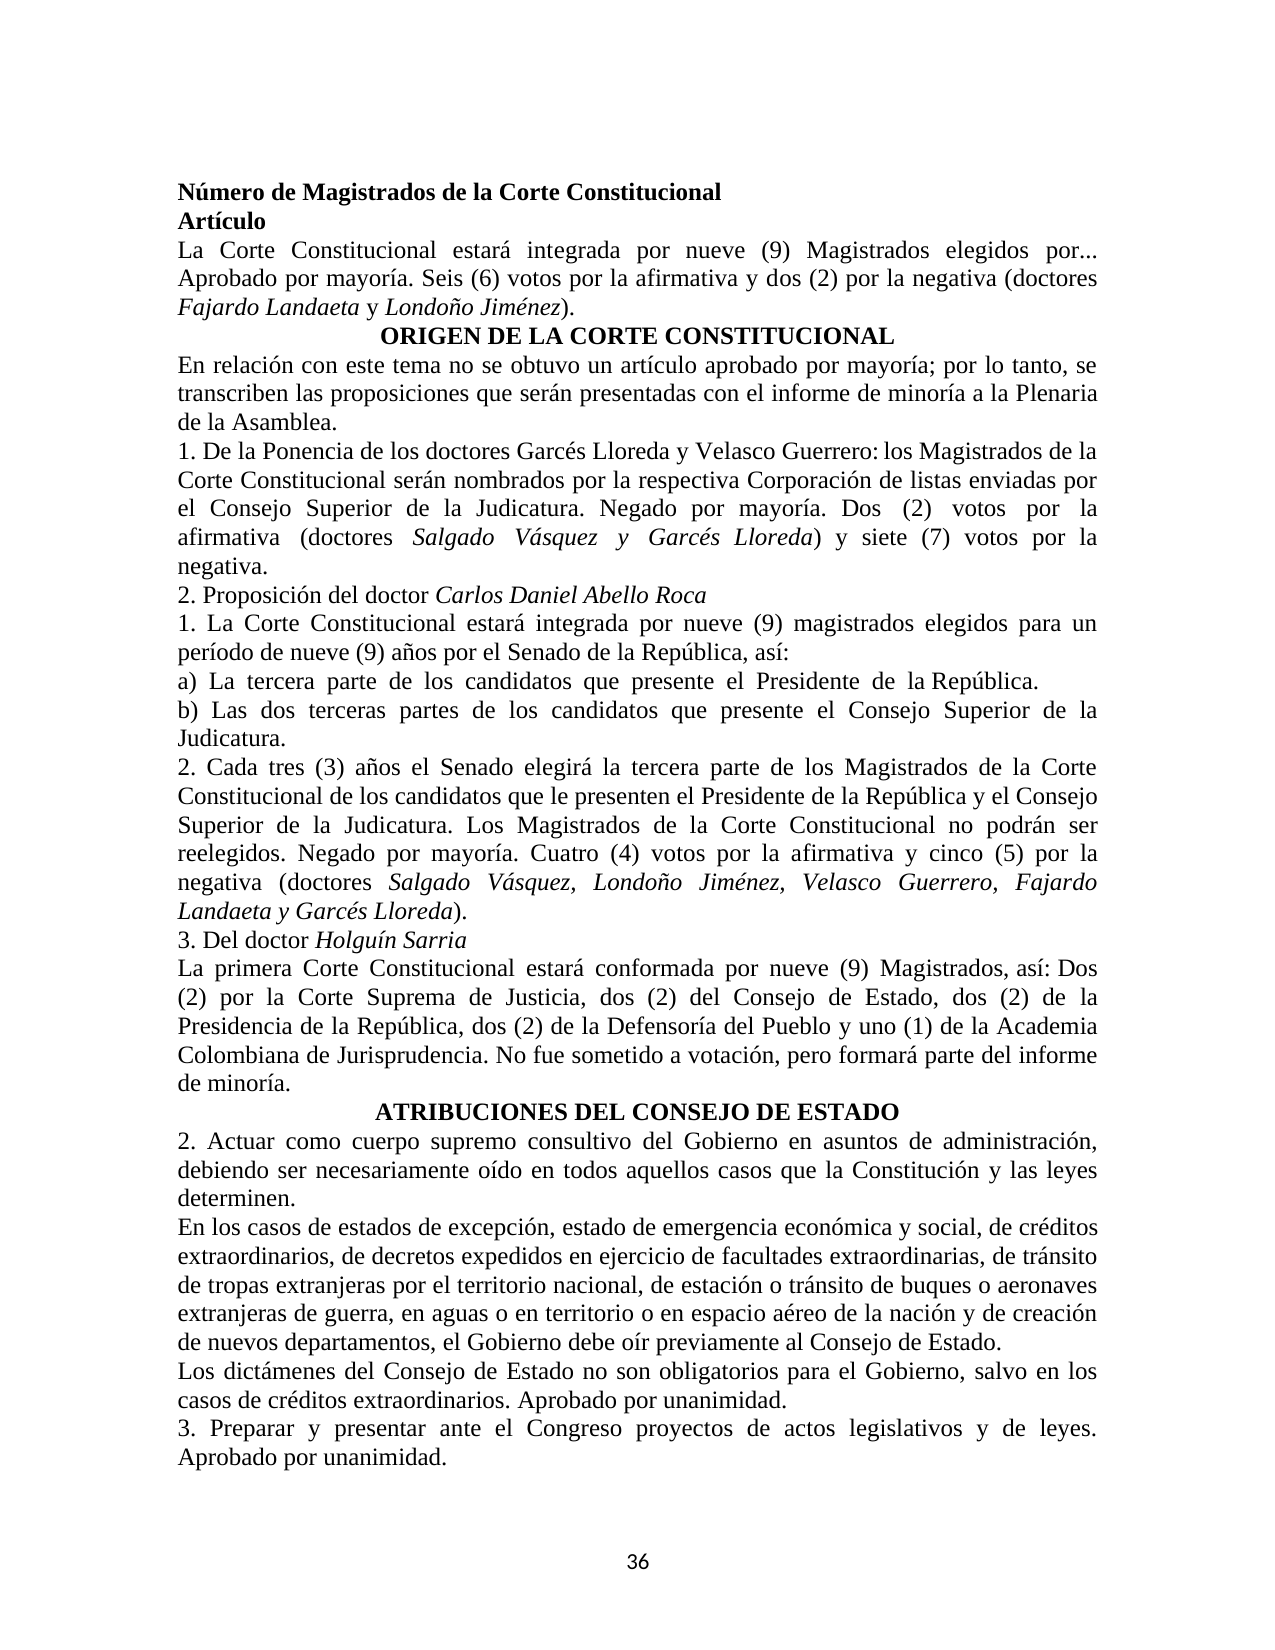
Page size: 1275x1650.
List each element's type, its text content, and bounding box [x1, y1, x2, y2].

text 1. La Corte Constitucional estará integrada por nueve (9) magistrados elegidos para un período de nueve (9) años por el Senado de la República, así: [177, 608, 1098, 666]
text En los casos de estados de excepción, estado de emergencia económica y social, de créditos extraordinarios, de decretos expedidos en ejercicio de facultades extraordinarias, de tránsito de tropas extranjeras por el territorio nacional, de estación o tránsito de buques o aeronaves extranjeras de guerra, en aguas o en territorio o en espacio aéreo de la nación y de creación de nuevos departamentos, el Gobierno debe oír previamente al Consejo de Estado. [177, 1212, 1098, 1356]
text Número de Magistrados de la Corte Constitucional [177, 177, 1098, 206]
text En relación con este tema no se obtuvo un artículo aprobado por mayoría; por lo tanto, se transcriben las proposiciones que serán presentadas con el informe de minoría a la Plenaria de la Asamblea. [177, 350, 1098, 436]
text Artículo [177, 206, 1098, 235]
text La primera Corte Constitucional estará conformada por nueve (9) Magistrados, así: Dos (2) por la Corte Suprema de Justicia, dos (2) del Consejo de Estado, dos (2) de la Presidencia de la República, dos (2) de la Defensoría del Pueblo y uno (1) de la Academia Colombiana de Jurisprudencia. No fue sometido a votación, pero formará parte del informe de minoría. [177, 953, 1098, 1097]
text b) Las dos terceras partes de los candidatos que presente el Consejo Superior de la Judicatura. [177, 695, 1098, 752]
text 2. Proposición del doctor Carlos Daniel Abello Roca [177, 580, 1098, 608]
text 1. De la Ponencia de los doctores Garcés Lloreda y Velasco Guerrero: los Magistrados de la Corte Constitucional serán nombrados por la respectiva Corporación de listas enviadas por el Consejo Superior de la Judicatura. Negado por mayoría. Dos (2) votos por la afirmativa (doctores Salgado Vásquez y Garcés Lloreda) y siete (7) votos por la negativa. [177, 436, 1098, 580]
text 3. Preparar y presentar ante el Congreso proyectos de actos legislativos y de leyes. Aprobado por unanimidad. [177, 1413, 1098, 1471]
text Los dictámenes del Consejo de Estado no son obligatorios para el Gobierno, salvo en los casos de créditos extraordinarios. Aprobado por unanimidad. [177, 1356, 1098, 1413]
text 3. Del doctor Holguín Sarria [177, 925, 1098, 953]
text a) La tercera parte de los candidatos que presente el Presidente de la República. [177, 666, 1098, 695]
text 2. Actuar como cuerpo supremo consultivo del Gobierno en asuntos de administración, debiendo ser necesariamente oído en todos aquellos casos que la Constitución y las leyes determinen. [177, 1126, 1098, 1212]
text 2. Cada tres (3) años el Senado elegirá la tercera parte de los Magistrados de la Corte Constitucional de los candidatos que le presenten el Presidente de la República y el Consejo Superior de la Judicatura. Los Magistrados de la Corte Constitucional no podrán ser reelegidos. Negado por mayoría. Cuatro (4) votos por la afirmativa y cinco (5) por la negativa (doctores Salgado Vásquez, Londoño Jiménez, Velasco Guerrero, Fajardo Landaeta y Garcés Lloreda). [177, 752, 1098, 925]
text ATRIBUCIONES DEL CONSEJO DE ESTADO [177, 1097, 1098, 1126]
text La Corte Constitucional estará integrada por nueve (9) Magistrados elegidos por... Aprobado por mayoría. Seis (6) votos por la afirmativa y dos (2) por la negativa (doctores Fajardo Landaeta y Londoño Jiménez). [177, 235, 1098, 321]
text ORIGEN DE LA CORTE CONSTITUCIONAL [177, 321, 1098, 350]
